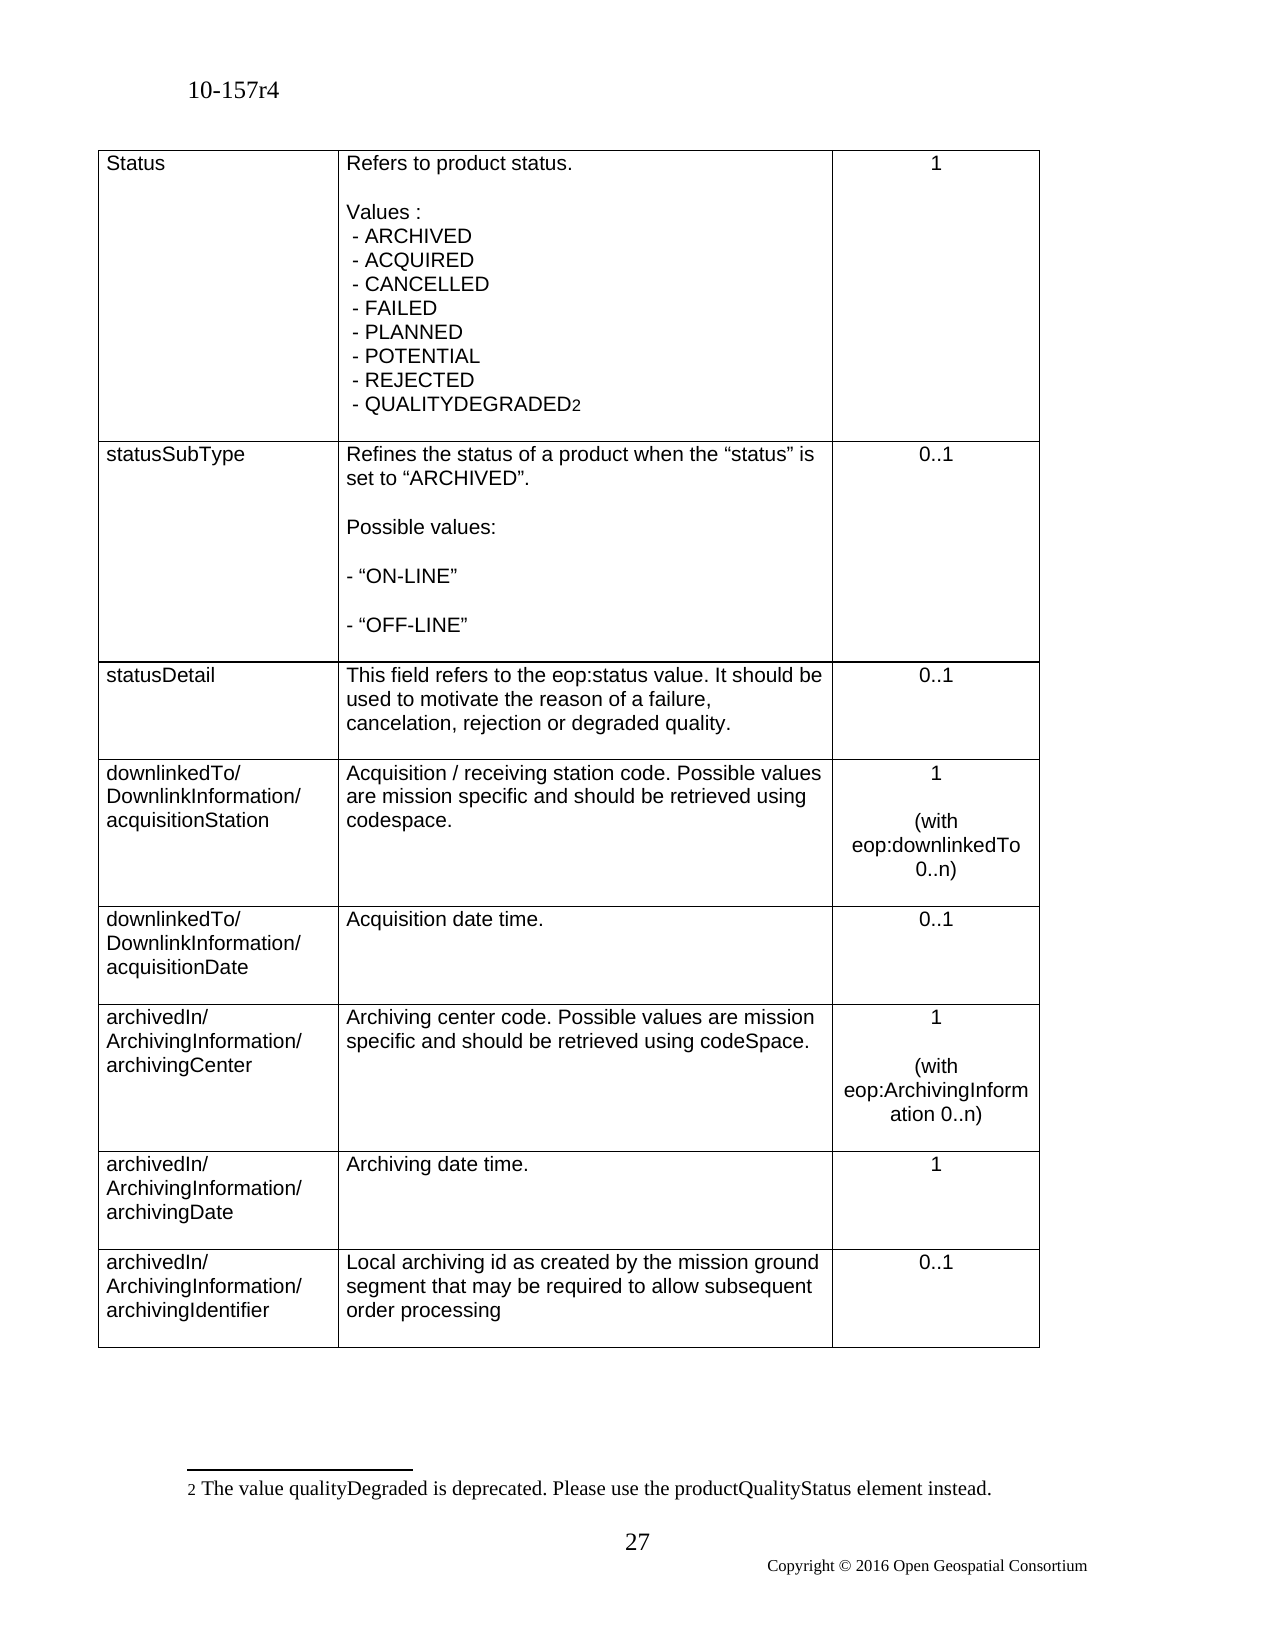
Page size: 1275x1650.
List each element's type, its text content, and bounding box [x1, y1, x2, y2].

table_cell archivedIn/ ArchivingInformation/ archivingIdentifier [99, 1250, 338, 1347]
table_cell archivedIn/ ArchivingInformation/ archivingCenter [99, 1005, 338, 1151]
table_cell 1 (with eop:downlinkedTo 0..n) [833, 760, 1039, 906]
table_cell archivedIn/ ArchivingInformation/ archivingDate [99, 1152, 338, 1249]
table_cell Local archiving id as created by the mission ground segment that may be required to allow subsequent order processing [339, 1250, 832, 1347]
table_cell Refers to product status. Values : - ARCHIVED - ACQUIRED - CANCELLED - FAILED - PLANNED - POTENTIAL - REJECTED - QUALITYDEGRADED [339, 151, 832, 441]
table_cell statusDetail [99, 663, 338, 759]
table_cell Archiving date time. [339, 1152, 832, 1249]
table_cell 1 [833, 151, 1039, 441]
table_cell 0..1 [833, 663, 1039, 759]
table_cell 1 (with eop:ArchivingInformation 0..n) [833, 1005, 1039, 1151]
table_cell 0..1 [833, 442, 1039, 661]
table_cell 0..1 [833, 1250, 1039, 1347]
table_cell Archiving center code. Possible values are mission specific and should be retrieved using codeSpace. [339, 1005, 832, 1151]
table_cell downlinkedTo/ DownlinkInformation/ acquisitionDate [99, 907, 338, 1004]
table_cell 1 [833, 1152, 1039, 1249]
table_cell 0..1 [833, 907, 1039, 1004]
table_cell Status [99, 151, 338, 441]
table_cell Acquisition / receiving station code. Possible values are mission specific and should be retrieved using codespace. [339, 760, 832, 906]
table_cell Refines the status of a product when the “status” is set to “ARCHIVED”. Possible values: - “ON-LINE” - “OFF-LINE” [339, 442, 832, 661]
table_cell This field refers to the eop:status value. It should be used to motivate the reason of a failure, cancelation, rejection or degraded quality. [339, 663, 832, 759]
table_cell statusSubType [99, 442, 338, 661]
table_cell Acquisition date time. [339, 907, 832, 1004]
table_cell downlinkedTo/ DownlinkInformation/ acquisitionStation [99, 760, 338, 906]
